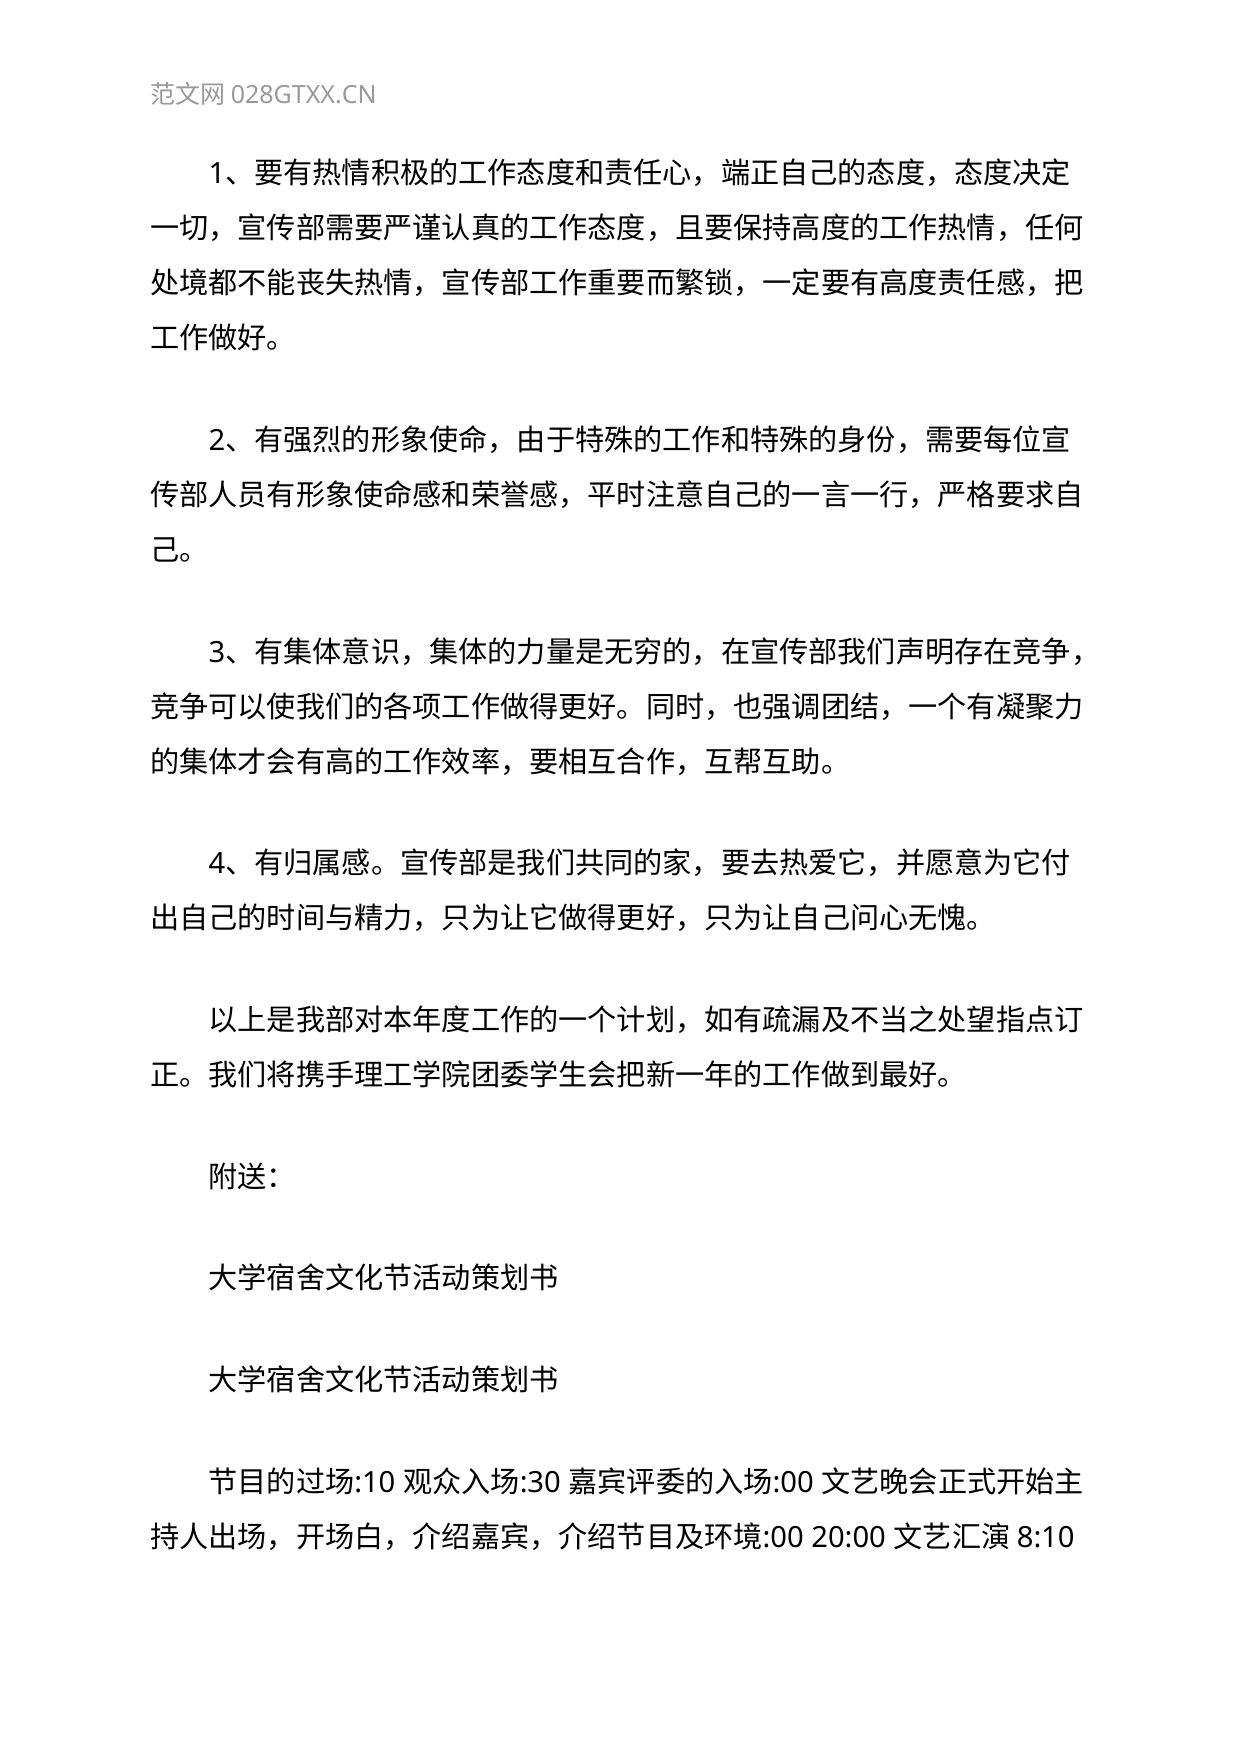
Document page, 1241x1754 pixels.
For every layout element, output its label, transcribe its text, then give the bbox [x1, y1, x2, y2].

text 大学宿舍文化节活动策划书 [150, 1255, 1090, 1297]
text 2、有强烈的形象使命，由于特殊的工作和特殊的身份，需要每位宣传部人员有形象使命感和荣誉感，平时注意自己的一言一行，严格要求自己。 [150, 417, 1090, 569]
text 1、要有热情积极的工作态度和责任心，端正自己的态度，态度决定一切，宣传部需要严谨认真的工作态度，且要保持高度的工作热情，任何处境都不能丧失热情，宣传部工作重要而繁锁，一定要有高度责任感，把工作做好。 [150, 150, 1090, 357]
text 附送： [150, 1153, 1090, 1196]
text 大学宿舍文化节活动策划书 [150, 1357, 1090, 1399]
text 以上是我部对本年度工作的一个计划，如有疏漏及不当之处望指点订正。我们将携手理工学院团委学生会把新一年的工作做到最好。 [150, 997, 1090, 1094]
text 3、有集体意识，集体的力量是无穷的，在宣传部我们声明存在竞争，竞争可以使我们的各项工作做得更好。同时，也强调团结，一个有凝聚力的集体才会有高的工作效率，要相互合作，互帮互助。 [150, 628, 1090, 780]
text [150, 1459, 1090, 1556]
text 4、有归属感。宣传部是我们共同的家，要去热爱它，并愿意为它付出自己的时间与精力，只为让它做得更好，只为让自己问心无愧。 [150, 840, 1090, 937]
